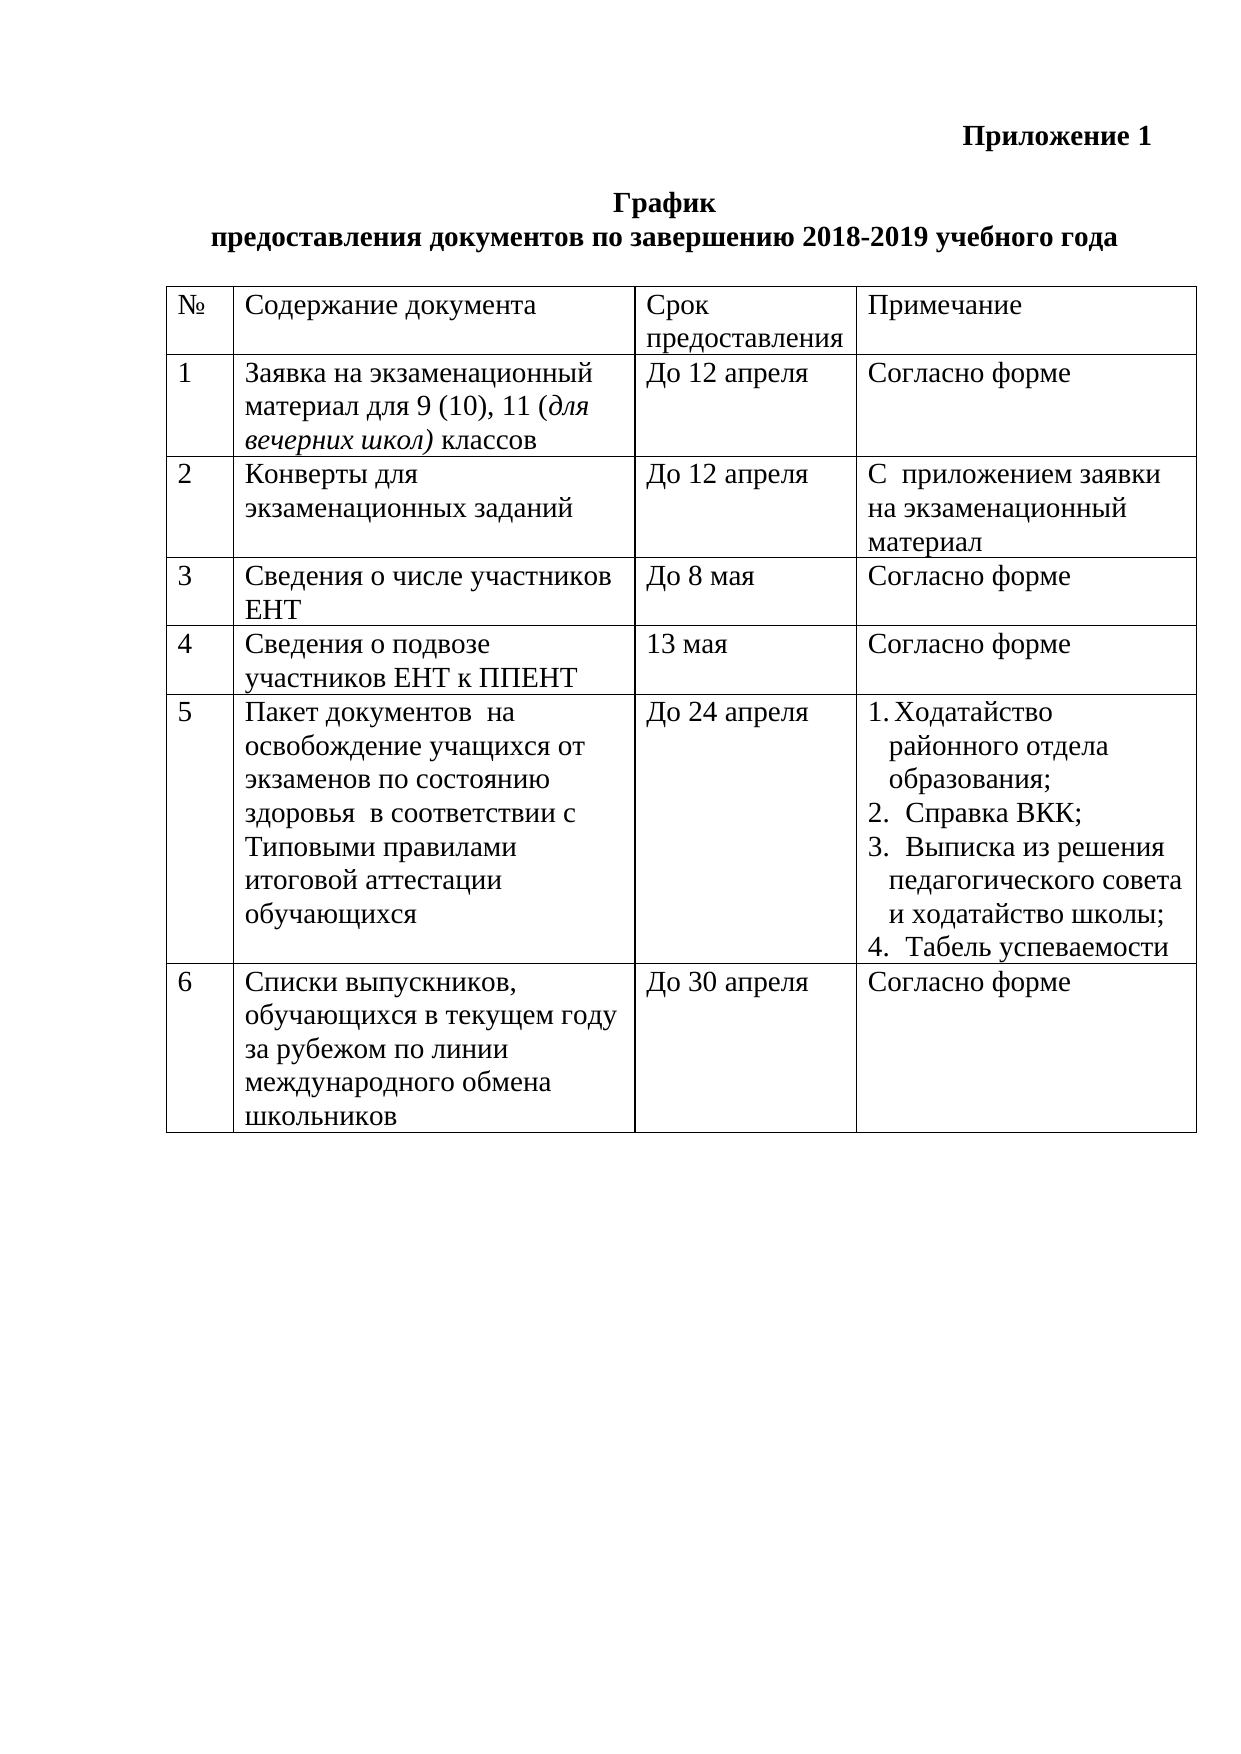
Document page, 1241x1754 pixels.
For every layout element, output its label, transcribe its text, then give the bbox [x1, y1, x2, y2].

table_cell Конверты для экзаменационных заданий [234, 457, 634, 557]
table_cell До 24 апреля [636, 695, 856, 963]
table_cell 1 [167, 355, 233, 456]
table_header Примечание [857, 287, 1196, 354]
table_cell С приложением заявки на экзаменационный материал [857, 457, 1196, 557]
table_cell До 30 апреля [636, 964, 856, 1132]
table_cell До 12 апреля [636, 457, 856, 557]
table_cell 5 [167, 695, 233, 963]
table_cell 2 [167, 457, 233, 557]
table_cell Пакет документов на освобождение учащихся от экзаменов по состоянию здоровья в соответствии с Типовыми правилами итоговой аттестации обучающихся [234, 695, 634, 963]
table_cell Согласно форме [857, 626, 1196, 693]
table_header Содержание документа [234, 287, 634, 354]
table_cell 4 [167, 626, 233, 693]
table_cell Списки выпускников, обучающихся в текущем году за рубежом по линии международного обмена школьников [234, 964, 634, 1132]
table_cell До 12 апреля [636, 355, 856, 456]
table_header № [167, 287, 233, 354]
table_cell Ходатайство районного отдела образования; Справка ВКК; Выписка из решения педагогического совета и ходатайство школы; Табель успеваемости [857, 695, 1196, 963]
table_cell Сведения о числе участников ЕНТ [234, 558, 634, 625]
text Приложение 1 [177, 118, 1152, 152]
table_cell До 8 мая [636, 558, 856, 625]
table_cell 3 [167, 558, 233, 625]
text предоставления документов по завершению 2018-2019 учебного года [177, 219, 1152, 252]
text График [177, 185, 1152, 219]
table_cell Согласно форме [857, 558, 1196, 625]
table_header Срок предоставления [636, 287, 856, 354]
table_cell Согласно форме [857, 355, 1196, 456]
table_cell Заявка на экзаменационный материал для 9 (10), 11 (для вечерних школ) классов [234, 355, 634, 456]
table_cell 6 [167, 964, 233, 1132]
table_cell 13 мая [636, 626, 856, 693]
table_cell Согласно форме [857, 964, 1196, 1132]
table_cell Сведения о подвозе участников ЕНТ к ППЕНТ [234, 626, 634, 693]
